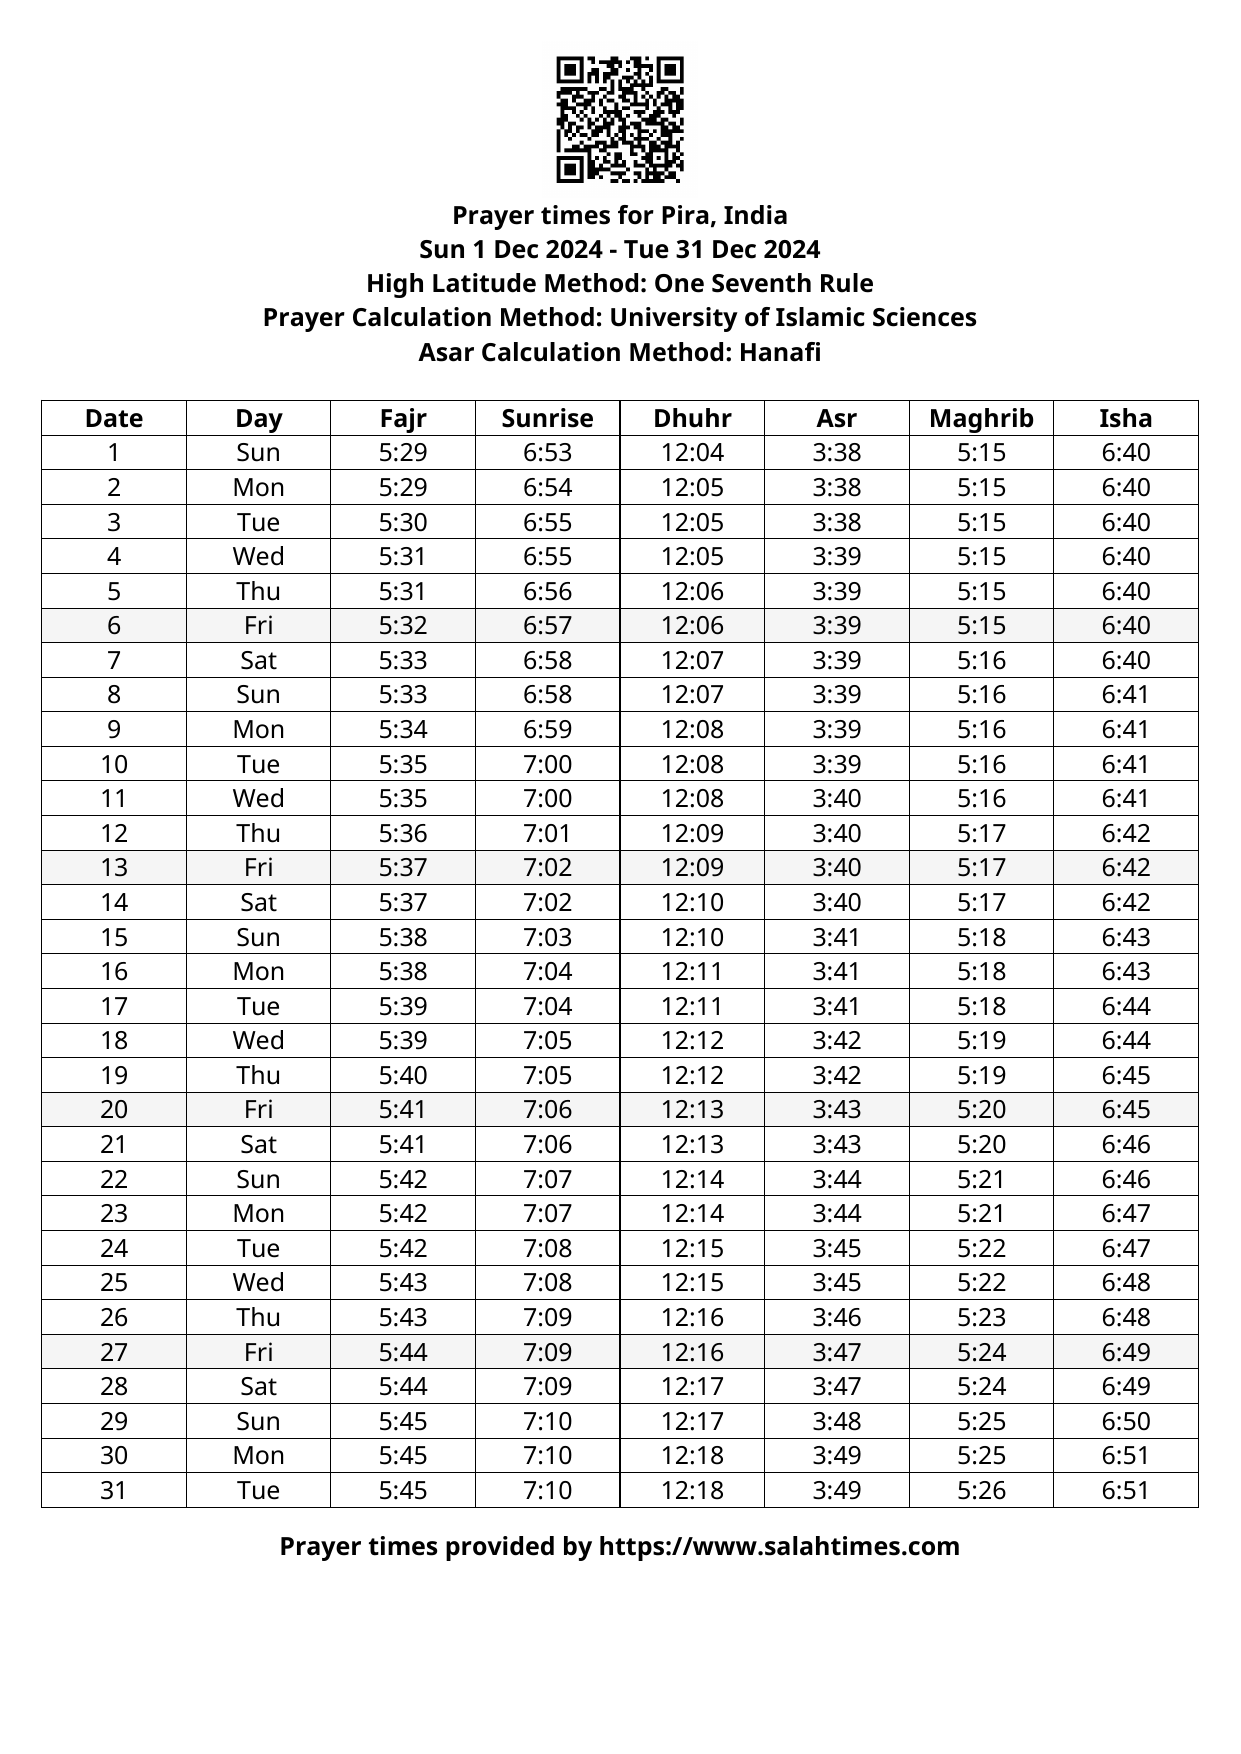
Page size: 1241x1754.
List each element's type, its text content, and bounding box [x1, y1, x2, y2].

table_header Day [187, 401, 330, 434]
table_cell 5:16 [910, 781, 1053, 815]
table_cell 3:48 [765, 1404, 909, 1437]
table_cell 3:47 [765, 1369, 909, 1403]
table_cell 3:42 [765, 1058, 909, 1092]
table_cell 5:29 [331, 436, 475, 469]
table_cell 21 [42, 1127, 186, 1161]
table_cell Sun [187, 1404, 330, 1437]
table_cell 5:21 [910, 1196, 1053, 1230]
table_cell 5:34 [331, 712, 475, 746]
table_cell 6:46 [1054, 1127, 1198, 1161]
table_cell Thu [187, 1300, 330, 1334]
table_cell 12:12 [621, 1058, 764, 1092]
table_cell 6:42 [1054, 851, 1198, 884]
table_cell 6:41 [1054, 781, 1198, 815]
table_cell 7:04 [476, 989, 619, 1022]
table_cell 15 [42, 920, 186, 953]
table_cell 5:39 [331, 1024, 475, 1057]
table_cell 5:15 [910, 505, 1053, 538]
table_cell 3:38 [765, 436, 909, 469]
table_cell 5:33 [331, 678, 475, 711]
table_cell 12:11 [621, 989, 764, 1022]
text Prayer Calculation Method: University of Islamic Sciences [42, 300, 1198, 334]
table_cell 12:07 [621, 643, 764, 677]
table_cell 3:41 [765, 989, 909, 1022]
table_cell 5 [42, 574, 186, 607]
table_cell 2 [42, 470, 186, 504]
table_cell 5:44 [331, 1369, 475, 1403]
table_cell 12:16 [621, 1335, 764, 1368]
table_cell Wed [187, 1024, 330, 1057]
table_cell 5:43 [331, 1266, 475, 1299]
table_cell 5:17 [910, 885, 1053, 919]
table_cell 12:05 [621, 505, 764, 538]
table_cell 12:08 [621, 712, 764, 746]
table_cell 6:40 [1054, 609, 1198, 642]
table_cell 5:16 [910, 643, 1053, 677]
table_cell 29 [42, 1404, 186, 1437]
table_cell 6:58 [476, 643, 619, 677]
table_cell 3:38 [765, 505, 909, 538]
table_cell 7:02 [476, 885, 619, 919]
table_cell 7:06 [476, 1093, 619, 1126]
table_cell 25 [42, 1266, 186, 1299]
table_cell 5:44 [331, 1335, 475, 1368]
table_cell 3:40 [765, 781, 909, 815]
table_cell 18 [42, 1024, 186, 1057]
table_cell 12:10 [621, 920, 764, 953]
table_cell 6:40 [1054, 539, 1198, 573]
table_cell 6:47 [1054, 1196, 1198, 1230]
table_header Fajr [331, 401, 475, 434]
table_cell 6:41 [1054, 678, 1198, 711]
table_cell 16 [42, 954, 186, 988]
table_cell 3:42 [765, 1024, 909, 1057]
table_cell 12:16 [621, 1300, 764, 1334]
table_cell 5:25 [910, 1404, 1053, 1437]
table_cell 17 [42, 989, 186, 1022]
table_cell 12:08 [621, 781, 764, 815]
table_cell 5:43 [331, 1300, 475, 1334]
table_cell Tue [187, 505, 330, 538]
text Sun 1 Dec 2024 - Tue 31 Dec 2024 [42, 232, 1198, 266]
table_cell 3:47 [765, 1335, 909, 1368]
table_cell 7:10 [476, 1439, 619, 1472]
table_cell 6:45 [1054, 1058, 1198, 1092]
table_cell 6:42 [1054, 885, 1198, 919]
table_cell 19 [42, 1058, 186, 1092]
table_cell 5:26 [910, 1473, 1053, 1507]
table_cell 5:18 [910, 954, 1053, 988]
table_cell 6:58 [476, 678, 619, 711]
table_cell Tue [187, 1473, 330, 1507]
table_cell 5:16 [910, 747, 1053, 780]
table_cell Thu [187, 574, 330, 607]
text Prayer times for Pira, India [42, 198, 1198, 232]
table_cell 12:09 [621, 816, 764, 849]
table_cell 7:08 [476, 1231, 619, 1264]
table_cell 7:10 [476, 1404, 619, 1437]
table_cell 5:32 [331, 609, 475, 642]
table_cell 7:00 [476, 747, 619, 780]
table_cell 5:33 [331, 643, 475, 677]
table_cell 30 [42, 1439, 186, 1472]
table_cell 5:37 [331, 885, 475, 919]
table_cell 7:00 [476, 781, 619, 815]
table_cell 5:15 [910, 609, 1053, 642]
table_cell 5:31 [331, 539, 475, 573]
table_cell 12:09 [621, 851, 764, 884]
table_cell 26 [42, 1300, 186, 1334]
table_cell 5:42 [331, 1196, 475, 1230]
table_cell 11 [42, 781, 186, 815]
table_cell 7:09 [476, 1300, 619, 1334]
table_cell 6:43 [1054, 954, 1198, 988]
table_cell 3:45 [765, 1231, 909, 1264]
table_cell Wed [187, 539, 330, 573]
table_cell 3:39 [765, 678, 909, 711]
table_cell 6:48 [1054, 1266, 1198, 1299]
table_cell 3:39 [765, 712, 909, 746]
text Asar Calculation Method: Hanafi [42, 334, 1198, 368]
table_cell 7:05 [476, 1058, 619, 1092]
table_cell Wed [187, 781, 330, 815]
table_cell 5:24 [910, 1335, 1053, 1368]
table_cell 5:42 [331, 1231, 475, 1264]
table_header Date [42, 401, 186, 434]
table_cell 6:41 [1054, 747, 1198, 780]
table_cell 3:44 [765, 1196, 909, 1230]
table_cell 6:51 [1054, 1439, 1198, 1472]
table_cell 20 [42, 1093, 186, 1126]
table_cell 7:09 [476, 1335, 619, 1368]
table_cell 6:53 [476, 436, 619, 469]
table_cell 6 [42, 609, 186, 642]
table_cell 5:38 [331, 920, 475, 953]
table_cell 5:38 [331, 954, 475, 988]
table_cell 6:56 [476, 574, 619, 607]
table_cell 12:05 [621, 539, 764, 573]
table_cell 31 [42, 1473, 186, 1507]
table_cell 5:19 [910, 1024, 1053, 1057]
table_cell 5:45 [331, 1439, 475, 1472]
table_cell Sat [187, 1127, 330, 1161]
table_cell 6:46 [1054, 1162, 1198, 1195]
table_cell 3:49 [765, 1439, 909, 1472]
table_cell Fri [187, 1335, 330, 1368]
table_cell 12:08 [621, 747, 764, 780]
table_header Maghrib [910, 401, 1053, 434]
table_cell 6:57 [476, 609, 619, 642]
table_cell 5:16 [910, 712, 1053, 746]
table_cell 3:44 [765, 1162, 909, 1195]
table_cell 6:55 [476, 505, 619, 538]
table_cell 6:59 [476, 712, 619, 746]
table_cell 3:40 [765, 851, 909, 884]
table_cell 6:51 [1054, 1473, 1198, 1507]
table_cell Fri [187, 609, 330, 642]
table_cell 3:45 [765, 1266, 909, 1299]
table_cell Wed [187, 1266, 330, 1299]
table_header Sunrise [476, 401, 619, 434]
table_cell 6:55 [476, 539, 619, 573]
table_cell 6:49 [1054, 1335, 1198, 1368]
table_cell 12:14 [621, 1196, 764, 1230]
table_cell 24 [42, 1231, 186, 1264]
table_cell 12:10 [621, 885, 764, 919]
table_cell 6:42 [1054, 816, 1198, 849]
table_cell Mon [187, 712, 330, 746]
table_cell 5:15 [910, 539, 1053, 573]
table_cell 6:40 [1054, 470, 1198, 504]
table_cell 7:04 [476, 954, 619, 988]
table_cell 7:07 [476, 1196, 619, 1230]
table_cell 5:37 [331, 851, 475, 884]
table_cell Sat [187, 643, 330, 677]
table_cell 5:23 [910, 1300, 1053, 1334]
table_cell 14 [42, 885, 186, 919]
table_cell Thu [187, 1058, 330, 1092]
table_cell 5:17 [910, 816, 1053, 849]
table_cell 6:50 [1054, 1404, 1198, 1437]
table_cell 13 [42, 851, 186, 884]
table_cell Fri [187, 851, 330, 884]
table_cell Sun [187, 1162, 330, 1195]
table_cell Sun [187, 920, 330, 953]
table_cell Mon [187, 1439, 330, 1472]
table_cell 3:39 [765, 574, 909, 607]
table_cell 5:35 [331, 781, 475, 815]
table_cell 3:39 [765, 747, 909, 780]
table_cell 7:09 [476, 1369, 619, 1403]
table_cell 12:11 [621, 954, 764, 988]
table_cell Mon [187, 470, 330, 504]
table_cell 23 [42, 1196, 186, 1230]
table_cell 5:39 [331, 989, 475, 1022]
table_cell 12:13 [621, 1127, 764, 1161]
table_cell 12 [42, 816, 186, 849]
table_cell 5:21 [910, 1162, 1053, 1195]
table_cell 3:40 [765, 885, 909, 919]
table_cell 5:29 [331, 470, 475, 504]
table_cell 1 [42, 436, 186, 469]
table_cell 12:07 [621, 678, 764, 711]
table_cell 7:07 [476, 1162, 619, 1195]
picture [542, 41, 699, 198]
table_cell 5:19 [910, 1058, 1053, 1092]
table_cell 12:17 [621, 1404, 764, 1437]
table_cell 6:40 [1054, 436, 1198, 469]
table_cell 6:45 [1054, 1093, 1198, 1126]
table_cell Fri [187, 1093, 330, 1126]
table_cell Tue [187, 989, 330, 1022]
table_cell 6:47 [1054, 1231, 1198, 1264]
table_cell 5:18 [910, 989, 1053, 1022]
table_cell 6:40 [1054, 643, 1198, 677]
table_cell 7:06 [476, 1127, 619, 1161]
table_cell 12:18 [621, 1439, 764, 1472]
table_cell 5:22 [910, 1266, 1053, 1299]
table_cell 3:39 [765, 539, 909, 573]
table_cell 5:15 [910, 574, 1053, 607]
table_cell 6:40 [1054, 574, 1198, 607]
table_cell 3:40 [765, 816, 909, 849]
table_cell Thu [187, 816, 330, 849]
table_cell 12:05 [621, 470, 764, 504]
table_cell 3:43 [765, 1127, 909, 1161]
table_cell 3:41 [765, 920, 909, 953]
table_cell 7:01 [476, 816, 619, 849]
table_cell Mon [187, 954, 330, 988]
table_cell 6:48 [1054, 1300, 1198, 1334]
table_cell 4 [42, 539, 186, 573]
table_cell 9 [42, 712, 186, 746]
table_cell 6:44 [1054, 989, 1198, 1022]
table_cell 7:10 [476, 1473, 619, 1507]
table_cell 7:03 [476, 920, 619, 953]
table_cell 3:39 [765, 643, 909, 677]
table_cell 5:20 [910, 1127, 1053, 1161]
table_header Asr [765, 401, 909, 434]
table_cell 12:06 [621, 609, 764, 642]
table_cell 3:38 [765, 470, 909, 504]
table_cell 10 [42, 747, 186, 780]
table_cell 12:15 [621, 1231, 764, 1264]
table_cell 27 [42, 1335, 186, 1368]
table_cell 12:13 [621, 1093, 764, 1126]
table_cell 6:40 [1054, 505, 1198, 538]
table_cell 7:02 [476, 851, 619, 884]
table_cell Tue [187, 747, 330, 780]
table_cell 3:39 [765, 609, 909, 642]
table_cell 12:17 [621, 1369, 764, 1403]
table_cell 5:22 [910, 1231, 1053, 1264]
table_cell 28 [42, 1369, 186, 1403]
table_cell 12:04 [621, 436, 764, 469]
table_cell 6:41 [1054, 712, 1198, 746]
table_header Isha [1054, 401, 1198, 434]
table_cell 5:16 [910, 678, 1053, 711]
table_cell 3:43 [765, 1093, 909, 1126]
table_cell Mon [187, 1196, 330, 1230]
text Prayer times provided by https://www.salahtimes.com [42, 1528, 1198, 1563]
table_cell 5:45 [331, 1473, 475, 1507]
table_cell 6:49 [1054, 1369, 1198, 1403]
table_cell 5:31 [331, 574, 475, 607]
table_cell 12:12 [621, 1024, 764, 1057]
table_cell 5:36 [331, 816, 475, 849]
table_cell 7:05 [476, 1024, 619, 1057]
table_cell 7:08 [476, 1266, 619, 1299]
table_cell 5:41 [331, 1093, 475, 1126]
table_cell 3:46 [765, 1300, 909, 1334]
table_cell Tue [187, 1231, 330, 1264]
text High Latitude Method: One Seventh Rule [42, 266, 1198, 300]
table_cell 6:44 [1054, 1024, 1198, 1057]
table_cell 5:40 [331, 1058, 475, 1092]
table_cell 5:30 [331, 505, 475, 538]
table_cell Sat [187, 1369, 330, 1403]
table_cell 6:43 [1054, 920, 1198, 953]
table_cell Sun [187, 436, 330, 469]
table_cell Sat [187, 885, 330, 919]
table_cell 5:20 [910, 1093, 1053, 1126]
table_cell 5:45 [331, 1404, 475, 1437]
table_cell 5:15 [910, 436, 1053, 469]
table_cell 12:14 [621, 1162, 764, 1195]
table_cell 5:41 [331, 1127, 475, 1161]
table_cell 5:15 [910, 470, 1053, 504]
table_cell 7 [42, 643, 186, 677]
table_cell 3 [42, 505, 186, 538]
table_cell 5:35 [331, 747, 475, 780]
table_cell 3:41 [765, 954, 909, 988]
table_cell 5:17 [910, 851, 1053, 884]
table_cell 6:54 [476, 470, 619, 504]
table_cell 3:49 [765, 1473, 909, 1507]
table_cell 5:25 [910, 1439, 1053, 1472]
table_cell 12:06 [621, 574, 764, 607]
table_cell 22 [42, 1162, 186, 1195]
table_cell 8 [42, 678, 186, 711]
table_cell 12:15 [621, 1266, 764, 1299]
table_cell 5:42 [331, 1162, 475, 1195]
table_cell 5:24 [910, 1369, 1053, 1403]
table_cell 12:18 [621, 1473, 764, 1507]
table_header Dhuhr [621, 401, 764, 434]
table_cell Sun [187, 678, 330, 711]
table_cell 5:18 [910, 920, 1053, 953]
